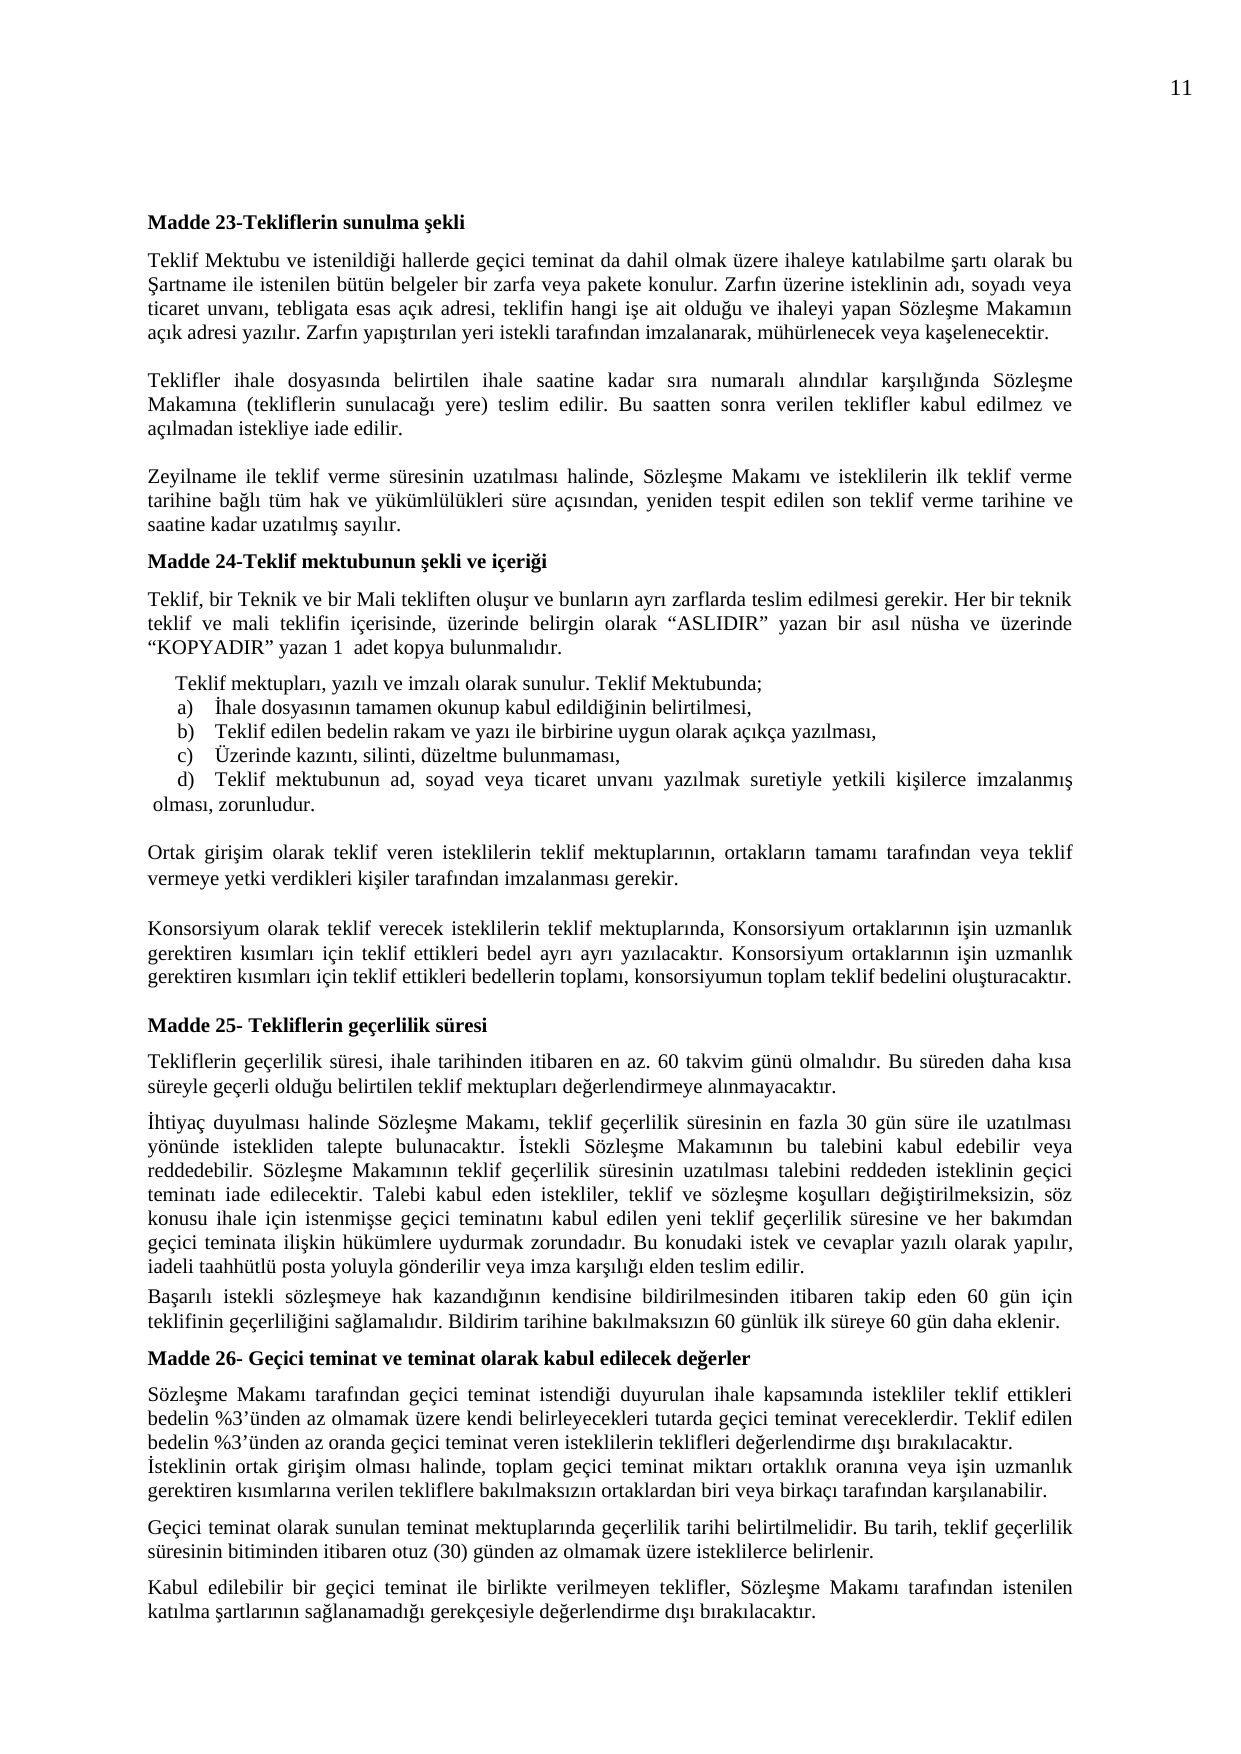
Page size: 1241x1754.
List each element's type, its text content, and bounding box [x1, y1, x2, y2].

text Başarılı istekli sözleşmeye hak kazandığının kendisine bildirilmesinden itibaren takip eden 60 gün için teklifinin geçerliliğini sağlamalıdır. Bildirim tarihine bakılmaksızın 60 günlük ilk süreye 60 gün daha eklenir. [147, 1284, 1074, 1333]
text Konsorsiyum olarak teklif verecek isteklilerin teklif mektuplarında, Konsorsiyum ortaklarının işin uzmanlık gerektiren kısımları için teklif ettikleri bedel ayrı ayrı yazılacaktır. Konsorsiyum ortaklarının işin uzmanlık gerektiren kısımları için teklif ettikleri bedellerin toplamı, konsorsiyumun toplam teklif bedelini oluşturacaktır. [147, 916, 1074, 988]
subtitle Madde 25- Tekliflerin geçerlilik süresi [147, 1013, 1074, 1037]
subtitle Madde 26- Geçici teminat ve teminat olarak kabul edilecek değerler [147, 1346, 1074, 1370]
text Teklif, bir Teknik ve bir Mali tekliften oluşur ve bunların ayrı zarflarda teslim edilmesi gerekir. Her bir teknik teklif ve mali teklifin içerisinde, üzerinde belirgin olarak “ASLIDIR” yazan bir asıl nüsha ve üzerinde “KOPYADIR” yazan adet kopya bulunmalıdır. [147, 587, 1074, 659]
text Sözleşme Makamı tarafından geçici teminat istendiği duyurulan ihale kapsamında istekliler teklif ettikleri bedelin %3’ünden az olmamak üzere kendi belirleyecekleri tutarda geçici teminat vereceklerdir. Teklif edilen bedelin %3’ünden az oranda geçici teminat veren isteklilerin teklifleri değerlendirme dışı bırakılacaktır. [147, 1382, 1074, 1454]
text Ortak girişim olarak teklif veren isteklilerin teklif mektuplarının, ortakların tamamı tarafından veya teklif vermeye yetki verdikleri kişiler tarafından imzalanması gerekir. [147, 839, 1074, 890]
text İhtiyaç duyulması halinde Sözleşme Makamı, teklif geçerlilik süresinin en fazla 30 gün süre ile uzatılması yönünde istekliden talepte bulunacaktır. İstekli Sözleşme Makamının bu talebini kabul edebilir veya reddedebilir. Sözleşme Makamının teklif geçerlilik süresinin uzatılması talebini reddeden isteklinin geçici teminatı iade edilecektir. Talebi kabul eden istekliler, teklif ve sözleşme koşulları değiştirilmeksizin, söz konusu ihale için istenmişse geçici teminatını kabul edilen yeni teklif geçerlilik süresine ve her bakımdan geçici teminata ilişkin hükümlere uydurmak zorundadır. Bu konudaki istek ve cevaplar yazılı olarak yapılır, iadeli taahhütlü posta yoluyla gönderilir veya imza karşılığı elden teslim edilir. [147, 1110, 1074, 1278]
list İhale dosyasının tamamen okunup kabul edildiğinin belirtilmesi, [153, 695, 1074, 719]
text Teklif Mektubu ve istenildiği hallerde geçici teminat da dahil olmak üzere ihaleye katılabilme şartı olarak bu Şartname ile istenilen bütün belgeler bir zarfa veya pakete konulur. Zarfın üzerine isteklinin adı, soyadı veya ticaret unvanı, tebligata esas açık adresi, teklifin hangi işe ait olduğu ve ihaleyi yapan Sözleşme Makamıın açık adresi yazılır. Zarfın yapıştırılan yeri istekli tarafından imzalanarak, mühürlenecek veya kaşelenecektir. [147, 248, 1074, 344]
text Kabul edilebilir bir geçici teminat ile birlikte verilmeyen teklifler, Sözleşme Makamı tarafından istenilen katılma şartlarının sağlanamadığı gerekçesiyle değerlendirme dışı bırakılacaktır. [147, 1575, 1074, 1623]
subtitle Madde 23-Tekliflerin sunulma şekli [100, 210, 1074, 234]
text Teklif mektupları, yazılı ve imzalı olarak sunulur. Teklif Mektubunda; [147, 671, 1074, 695]
list Üzerinde kazıntı, silinti, düzeltme bulunmaması, [153, 743, 1074, 767]
text İsteklinin ortak girişim olması halinde, toplam geçici teminat miktarı ortaklık oranına veya işin uzmanlık gerektiren kısımlarına verilen tekliflere bakılmaksızın ortaklardan biri veya birkaçı tarafından karşılanabilir. [147, 1454, 1074, 1502]
text Teklifler ihale dosyasında belirtilen ihale saatine kadar sıra numaralı alındılar karşılığında Sözleşme Makamına (tekliflerin sunulacağı yere) teslim edilir. Bu saatten sonra verilen teklifler kabul edilmez ve açılmadan istekliye iade edilir. [147, 368, 1074, 440]
text Zeyilname ile teklif verme süresinin uzatılması halinde, Sözleşme Makamı ve isteklilerin ilk teklif verme tarihine bağlı tüm hak ve yükümlülükleri süre açısından, yeniden tespit edilen son teklif verme tarihine ve saatine kadar uzatılmış sayılır. [147, 464, 1074, 536]
list Teklif edilen bedelin rakam ve yazı ile birbirine uygun olarak açıkça yazılması, [153, 719, 1074, 743]
subtitle Madde 24-Teklif mektubunun şekli ve içeriği [147, 549, 1074, 573]
list Teklif mektubunun ad, soyad veya ticaret unvanı yazılmak suretiyle yetkili kişilerce imzalanmış olması, zorunludur. [153, 767, 1074, 816]
text Tekliflerin geçerlilik süresi, ihale tarihinden itibaren en az. 60 takvim günü olmalıdır. Bu süreden daha kısa süreyle geçerli olduğu belirtilen teklif mektupları değerlendirmeye alınmayacaktır. [147, 1049, 1074, 1098]
text Geçici teminat olarak sunulan teminat mektuplarında geçerlilik tarihi belirtilmelidir. Bu tarih, teklif geçerlilik süresinin bitiminden itibaren otuz (30) günden az olmamak üzere isteklilerce belirlenir. [147, 1514, 1074, 1563]
